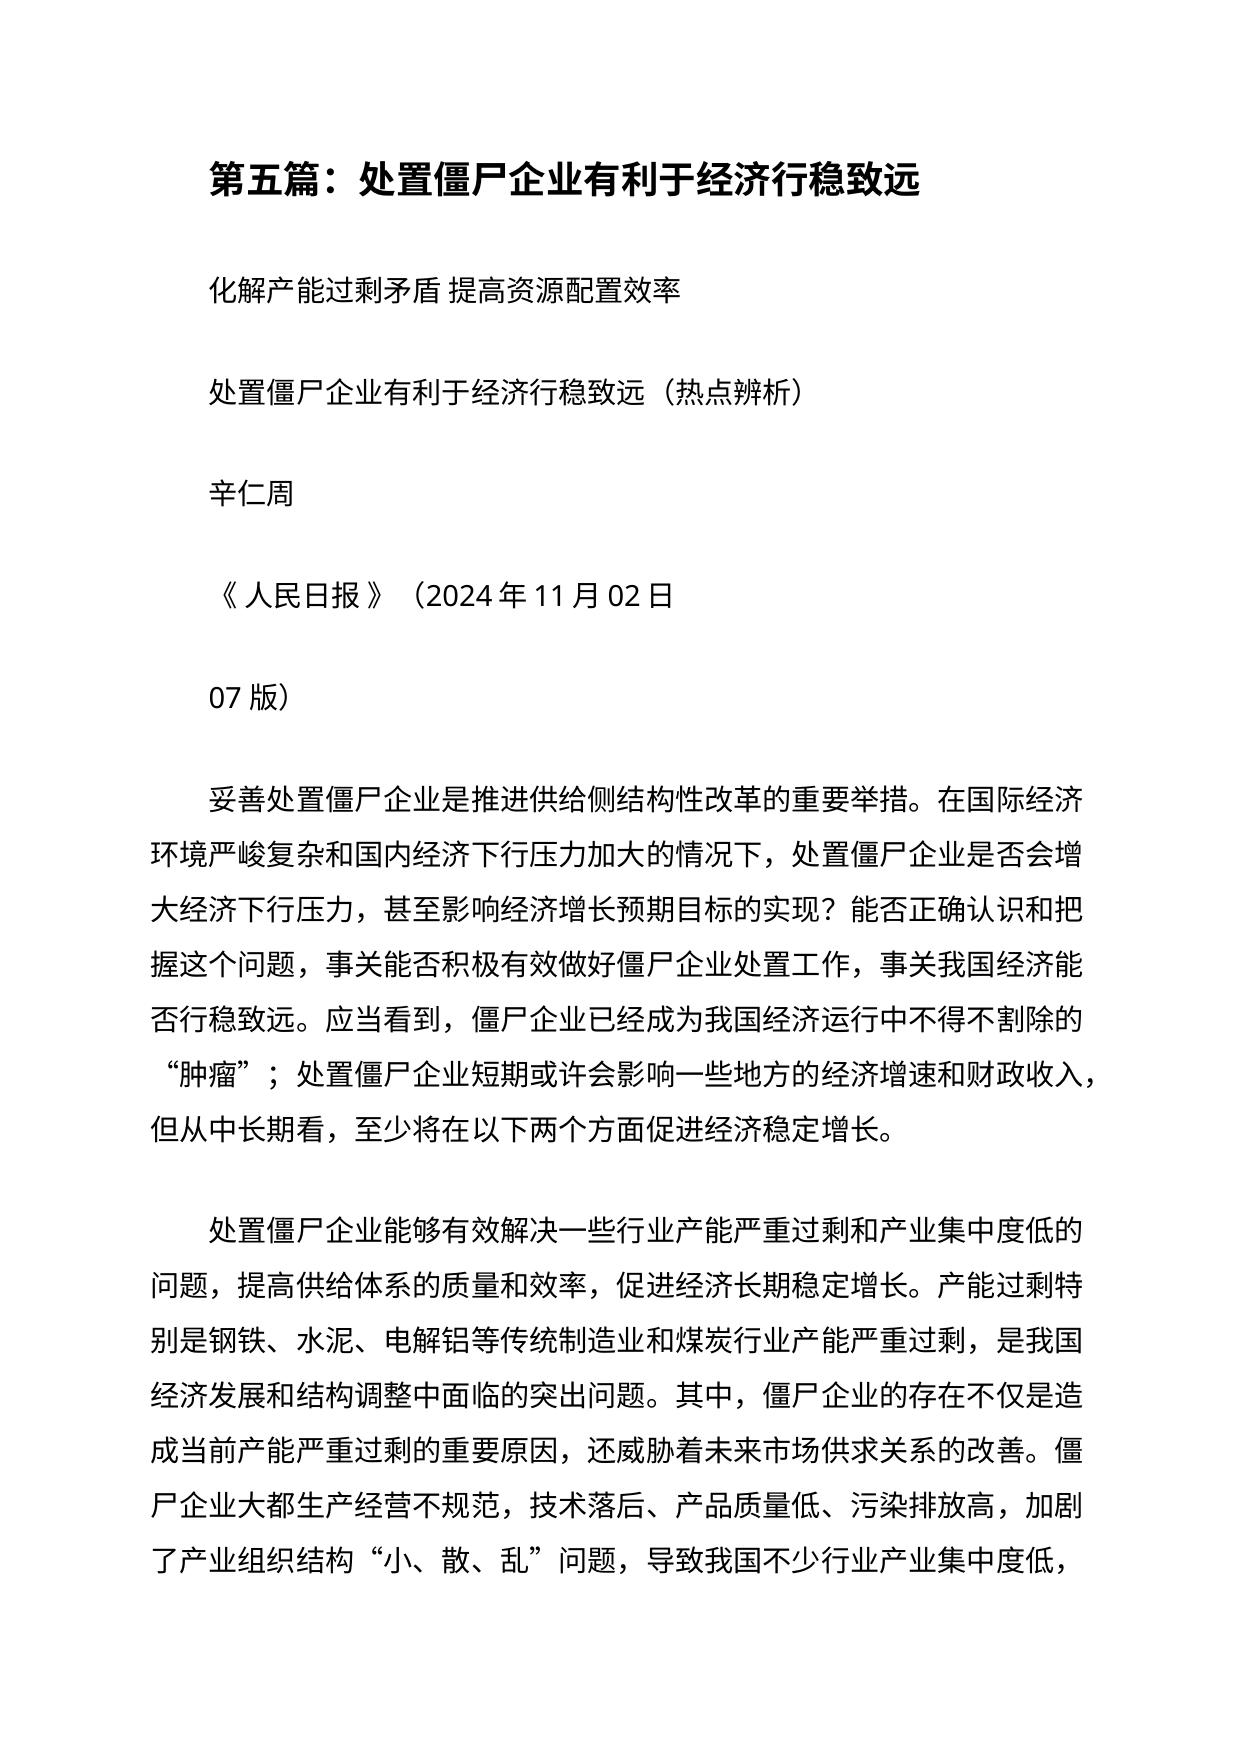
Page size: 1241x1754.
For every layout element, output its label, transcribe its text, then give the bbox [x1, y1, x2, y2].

text 化解产能过剩矛盾 提高资源配置效率 [150, 267, 1090, 310]
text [150, 1208, 1090, 1579]
text 《 人民日报 》（2024年11月02日 [150, 573, 1090, 615]
text 第五篇：处置僵尸企业有利于经济行稳致远 [150, 150, 1090, 204]
text 处置僵尸企业有利于经济行稳致远（热点辨析） [150, 369, 1090, 411]
text 辛仁周 [150, 471, 1090, 513]
text 07 版） [150, 675, 1090, 717]
text 妥善处置僵尸企业是推进供给侧结构性改革的重要举措。在国际经济环境严峻复杂和国内经济下行压力加大的情况下，处置僵尸企业是否会增大经济下行压力，甚至影响经济增长预期目标的实现？能否正确认识和把握这个问题，事关能否积极有效做好僵尸企业处置工作，事关我国经济能否行稳致远。应当看到，僵尸企业已经成为我国经济运行中不得不割除的“肿瘤”；处置僵尸企业短期或许会影响一些地方的经济增速和财政收入，但从中长期看，至少将在以下两个方面促进经济稳定增长。 [150, 777, 1090, 1148]
